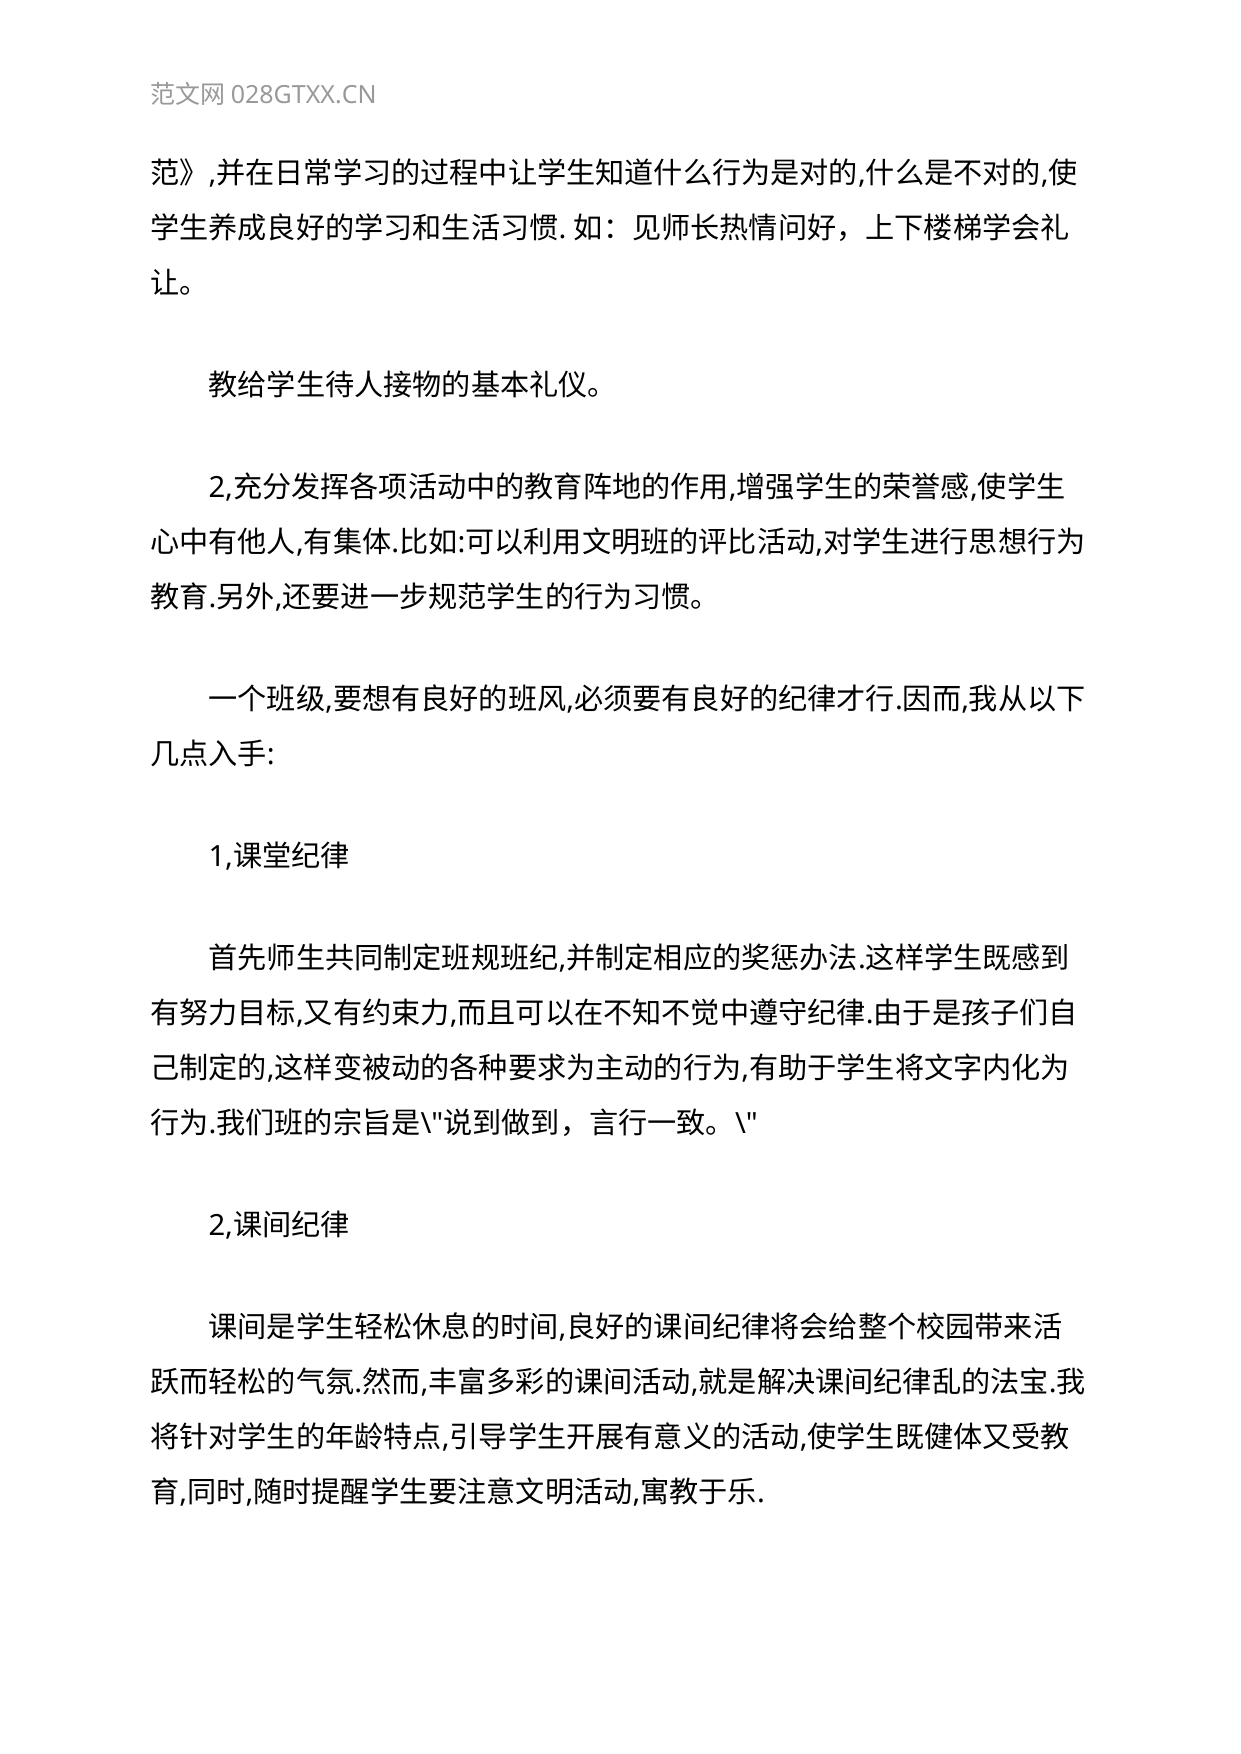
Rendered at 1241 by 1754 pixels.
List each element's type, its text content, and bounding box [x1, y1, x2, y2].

text 2,充分发挥各项活动中的教育阵地的作用,增强学生的荣誉感,使学生心中有他人,有集体.比如:可以利用文明班的评比活动,对学生进行思想行为教育.另外,还要进一步规范学生的行为习惯。 [150, 463, 1090, 616]
text 教给学生待人接物的基本礼仪。 [150, 362, 1090, 404]
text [150, 150, 1090, 302]
text 课间是学生轻松休息的时间,良好的课间纪律将会给整个校园带来活跃而轻松的气氛.然而,丰富多彩的课间活动,就是解决课间纪律乱的法宝.我将针对学生的年龄特点,引导学生开展有意义的活动,使学生既健体又受教育,同时,随时提醒学生要注意文明活动,寓教于乐. [150, 1303, 1090, 1511]
text 首先师生共同制定班规班纪,并制定相应的奖惩办法.这样学生既感到有努力目标,又有约束力,而且可以在不知不觉中遵守纪律.由于是孩子们自己制定的,这样变被动的各种要求为主动的行为,有助于学生将文字内化为行为.我们班的宗旨是\"说到做到，言行一致。\" [150, 934, 1090, 1142]
text 1,课堂纪律 [150, 832, 1090, 875]
text 2,课间纪律 [150, 1201, 1090, 1244]
text 一个班级,要想有良好的班风,必须要有良好的纪律才行.因而,我从以下几点入手: [150, 676, 1090, 773]
